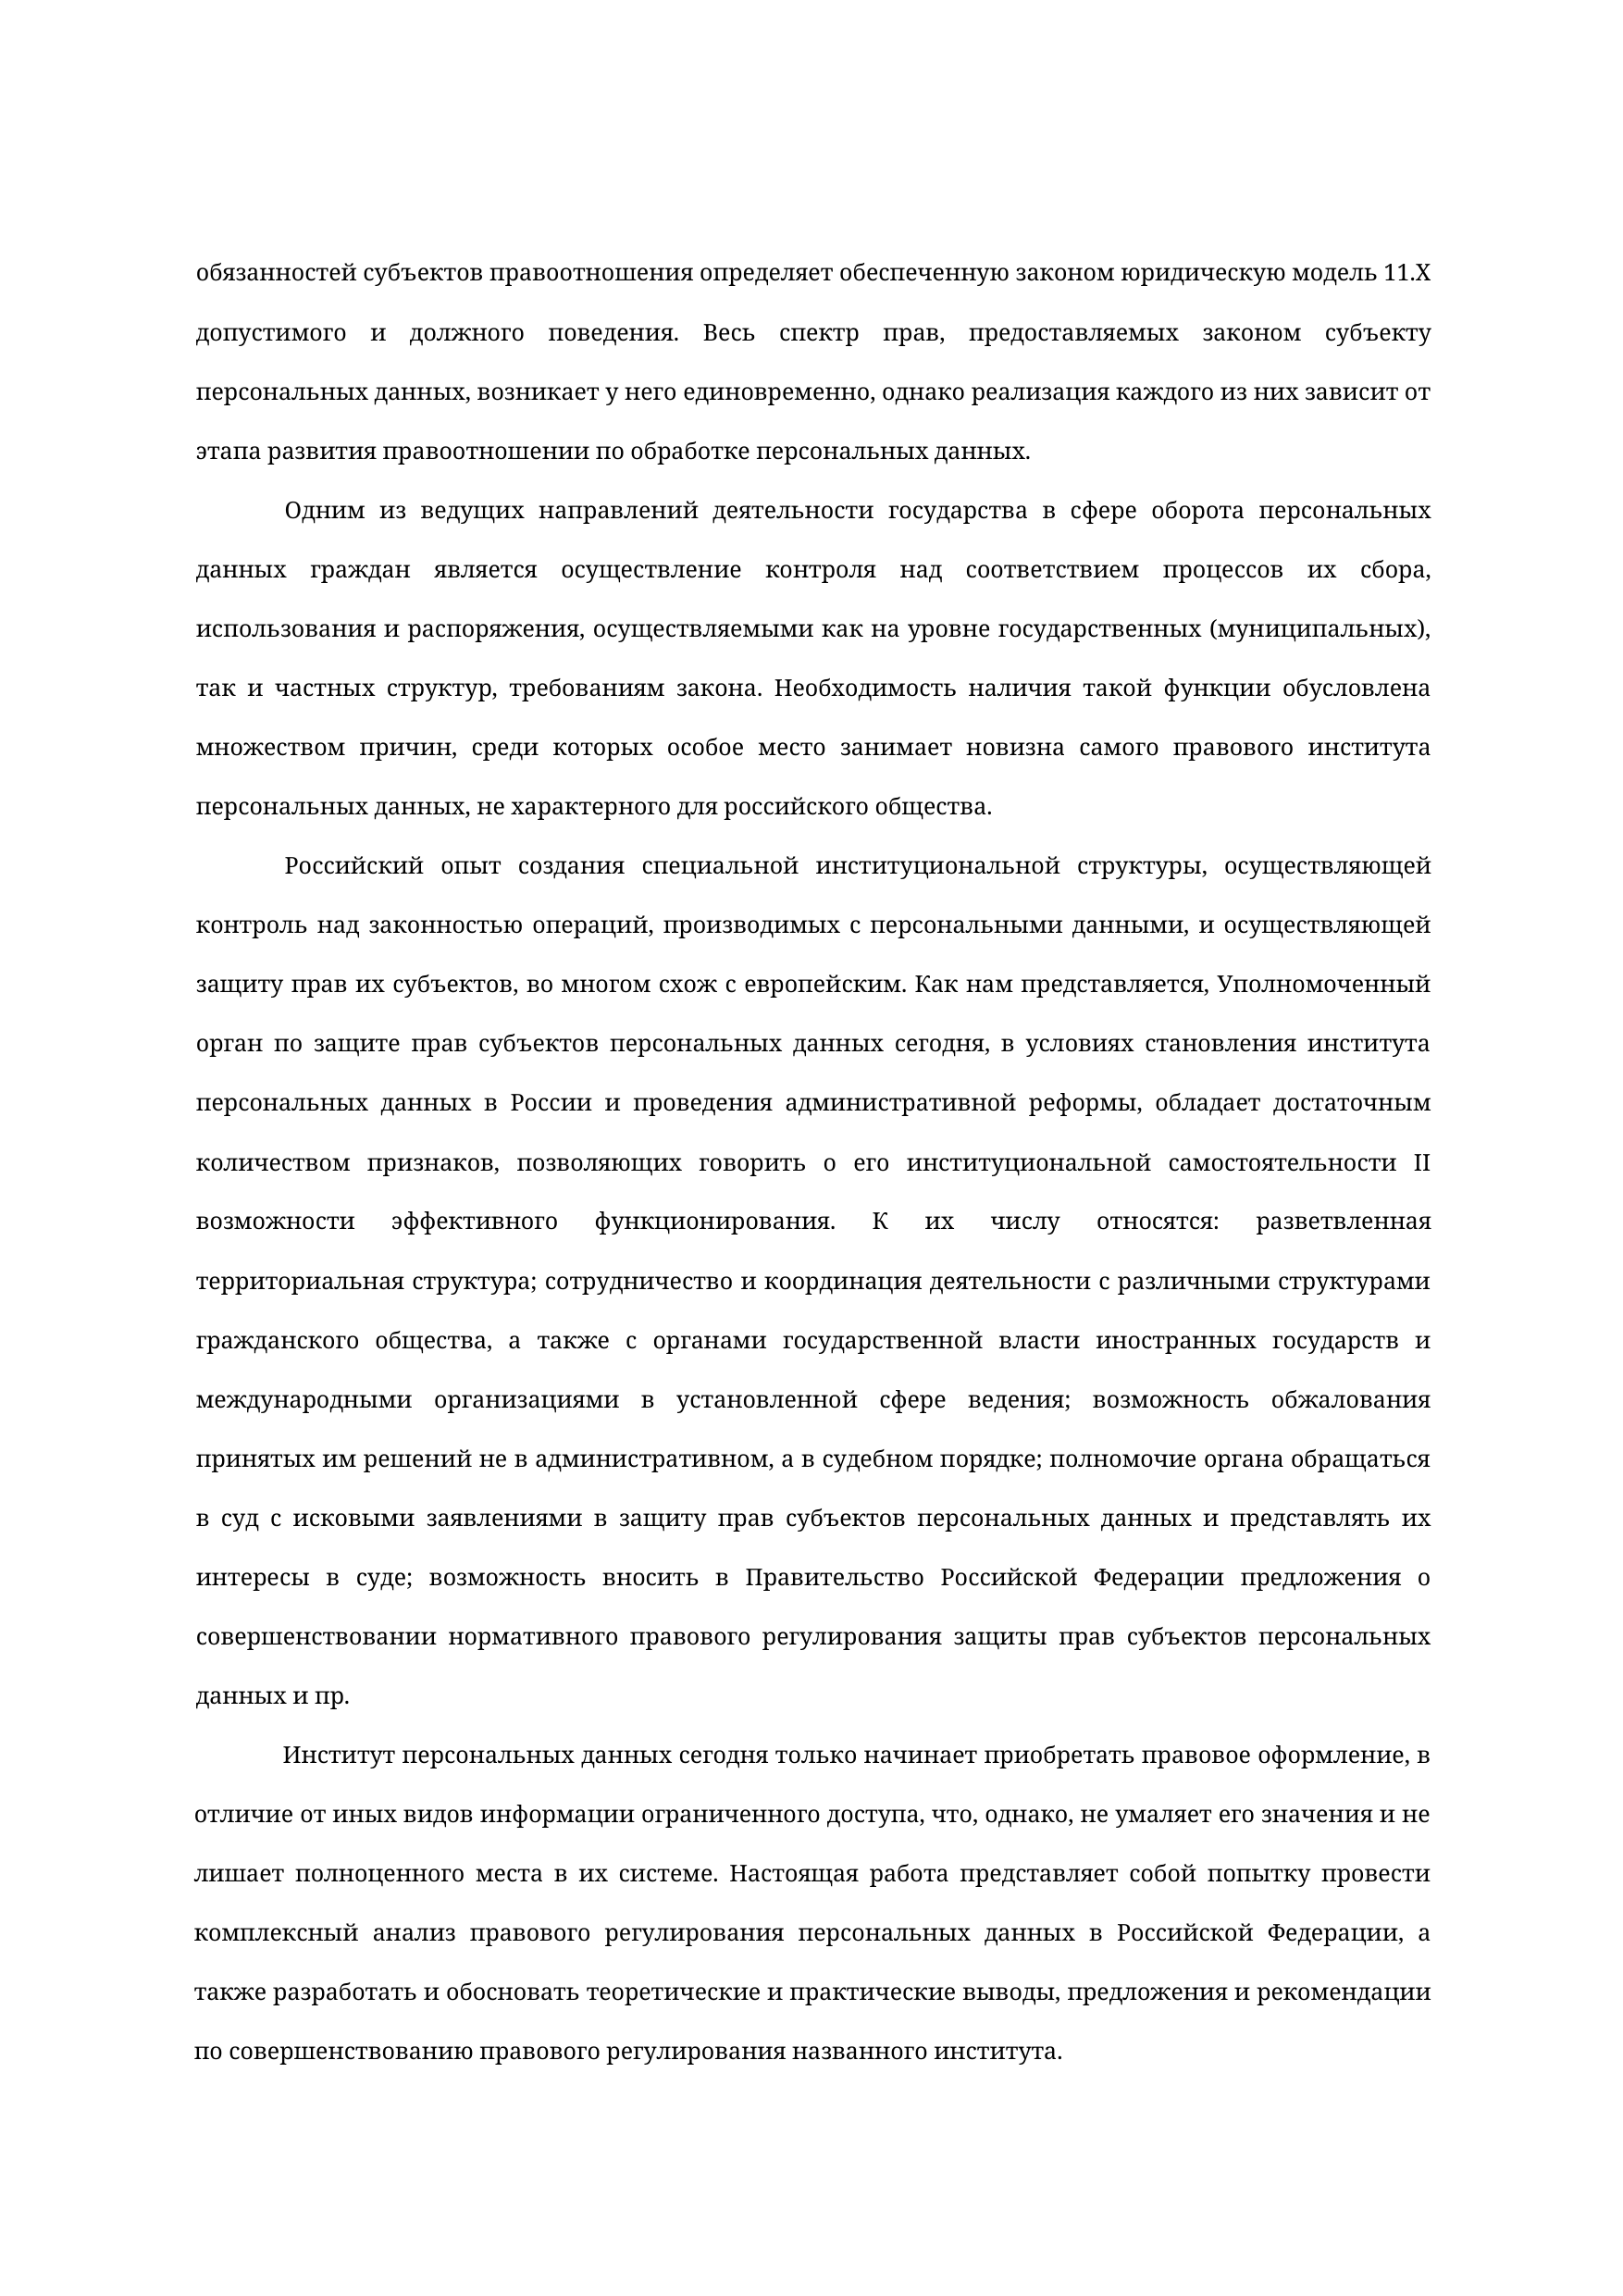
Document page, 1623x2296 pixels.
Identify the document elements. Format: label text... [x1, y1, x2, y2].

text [196, 234, 1432, 471]
text Одним из ведущих направлений деятельности государства в сфере оборота персональных данных граждан является осуществление контроля над соответствием процессов их сбора, использования и распоряжения, осуществляемыми как на уровне государственных (муниципальных), так и частных структур, требованиям закона. Необходимость наличия такой функции обусловлена множеством причин, среди которых особое место занимает новизна самого правового института персональных данных, не характерного для российского общества. [196, 471, 1432, 826]
text Российский опыт создания специальной институциональной структуры, осуществляющей контроль над законностью операций, производимых с персональными данными, и осуществляющей защиту прав их субъектов, во многом схож с европейским. Как нам представляется, Уполномоченный орган по защите прав субъектов персональных данных сегодня, в условиях становления института персональных данных в России и проведения административной реформы, обладает достаточным количеством признаков, позволяющих говорить о его институциональной самостоятельности II возможности эффективного функционирования. К их числу относятся: разветвленная территориальная структура; сотрудничество и координация деятельности с различными структурами гражданского общества, а также с органами государственной власти иностранных государств и международными организациями в установленной сфере ведения; возможность обжалования принятых им решений не в административном, а в судебном порядке; полномочие органа обращаться в суд с исковыми заявлениями в защиту прав субъектов персональных данных и представлять их интересы в суде; возможность вносить в Правительство Российской Федерации предложения о совершенствовании нормативного правового регулирования защиты прав субъектов персональных данных и пр. [196, 826, 1432, 1716]
text Институт персональных данных сегодня только начинает приобретать правовое оформление, в отличие от иных видов информации ограниченного доступа, что, однако, не умаляет его значения и не лишает полноценного места в их системе. Настоящая работа представляет собой попытку провести комплексный анализ правового регулирования персональных данных в Российской Федерации, а также разработать и обосновать теоретические и практические выводы, предложения и рекомендации по совершенствованию правового регулирования названного института. [193, 1716, 1432, 2072]
